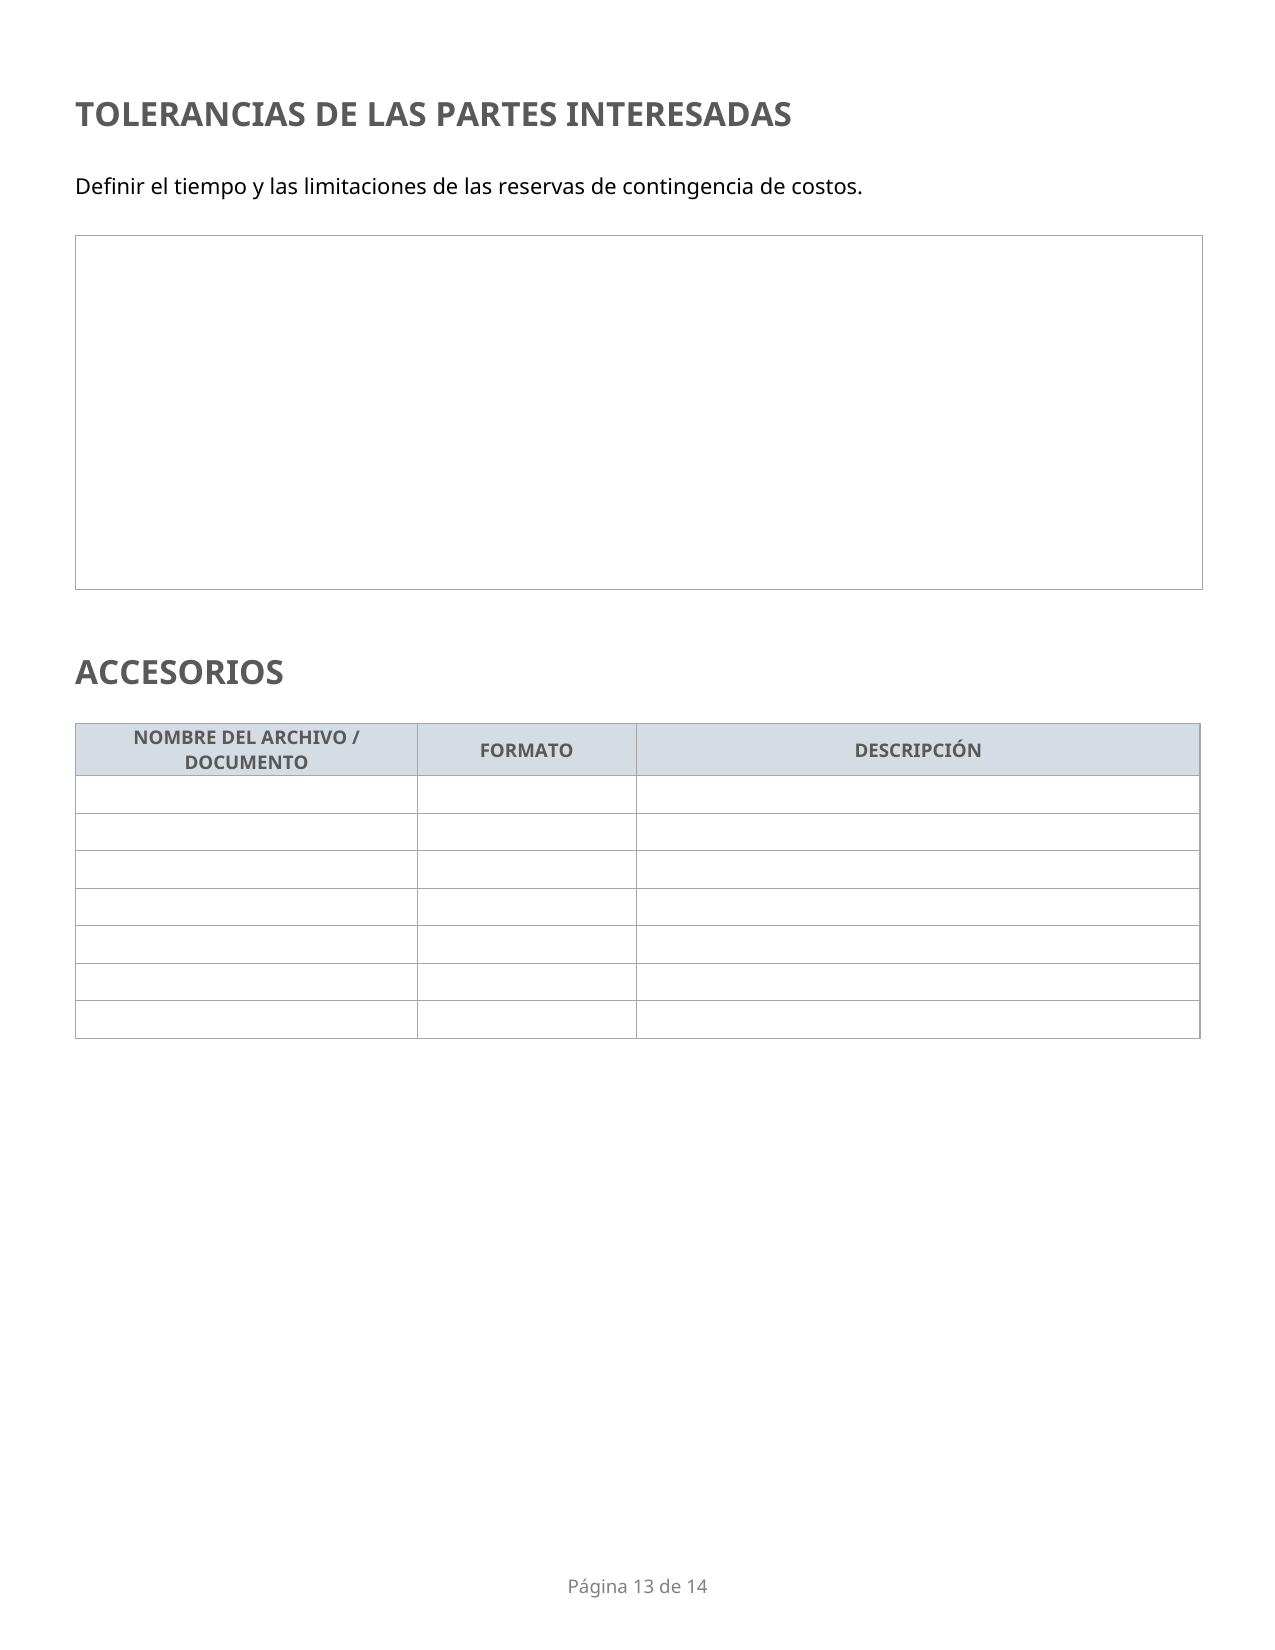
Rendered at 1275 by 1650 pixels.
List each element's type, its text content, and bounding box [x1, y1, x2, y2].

table_cell [76, 964, 417, 1000]
table_header FORMATO [418, 724, 636, 775]
table_cell [418, 851, 636, 888]
table_cell [418, 964, 636, 1000]
table_cell [76, 1001, 417, 1038]
table_cell [637, 926, 1199, 963]
table_cell [76, 776, 417, 813]
table_cell [76, 814, 417, 850]
table_cell [418, 926, 636, 963]
table_cell [637, 1001, 1199, 1038]
table_cell [418, 889, 636, 925]
table_cell [637, 889, 1199, 925]
table_cell [418, 1001, 636, 1038]
table_cell [76, 889, 417, 925]
table_cell [637, 964, 1199, 1000]
table_cell [418, 776, 636, 813]
table_cell [418, 814, 636, 850]
subtitle ACCESORIOS [75, 649, 1200, 694]
table_cell [637, 814, 1199, 850]
text Definir el tiempo y las limitaciones de las reservas de contingencia de costos. [75, 171, 1200, 201]
table_cell [76, 851, 417, 888]
table_cell [637, 776, 1199, 813]
table_header DESCRIPCIÓN [637, 724, 1199, 775]
table_header [76, 236, 1202, 589]
table_cell [637, 851, 1199, 888]
table_cell [76, 926, 417, 963]
subtitle TOLERANCIAS DE LAS PARTES INTERESADAS [75, 91, 1200, 137]
table_header NOMBRE DEL ARCHIVO / DOCUMENTO [76, 724, 417, 775]
